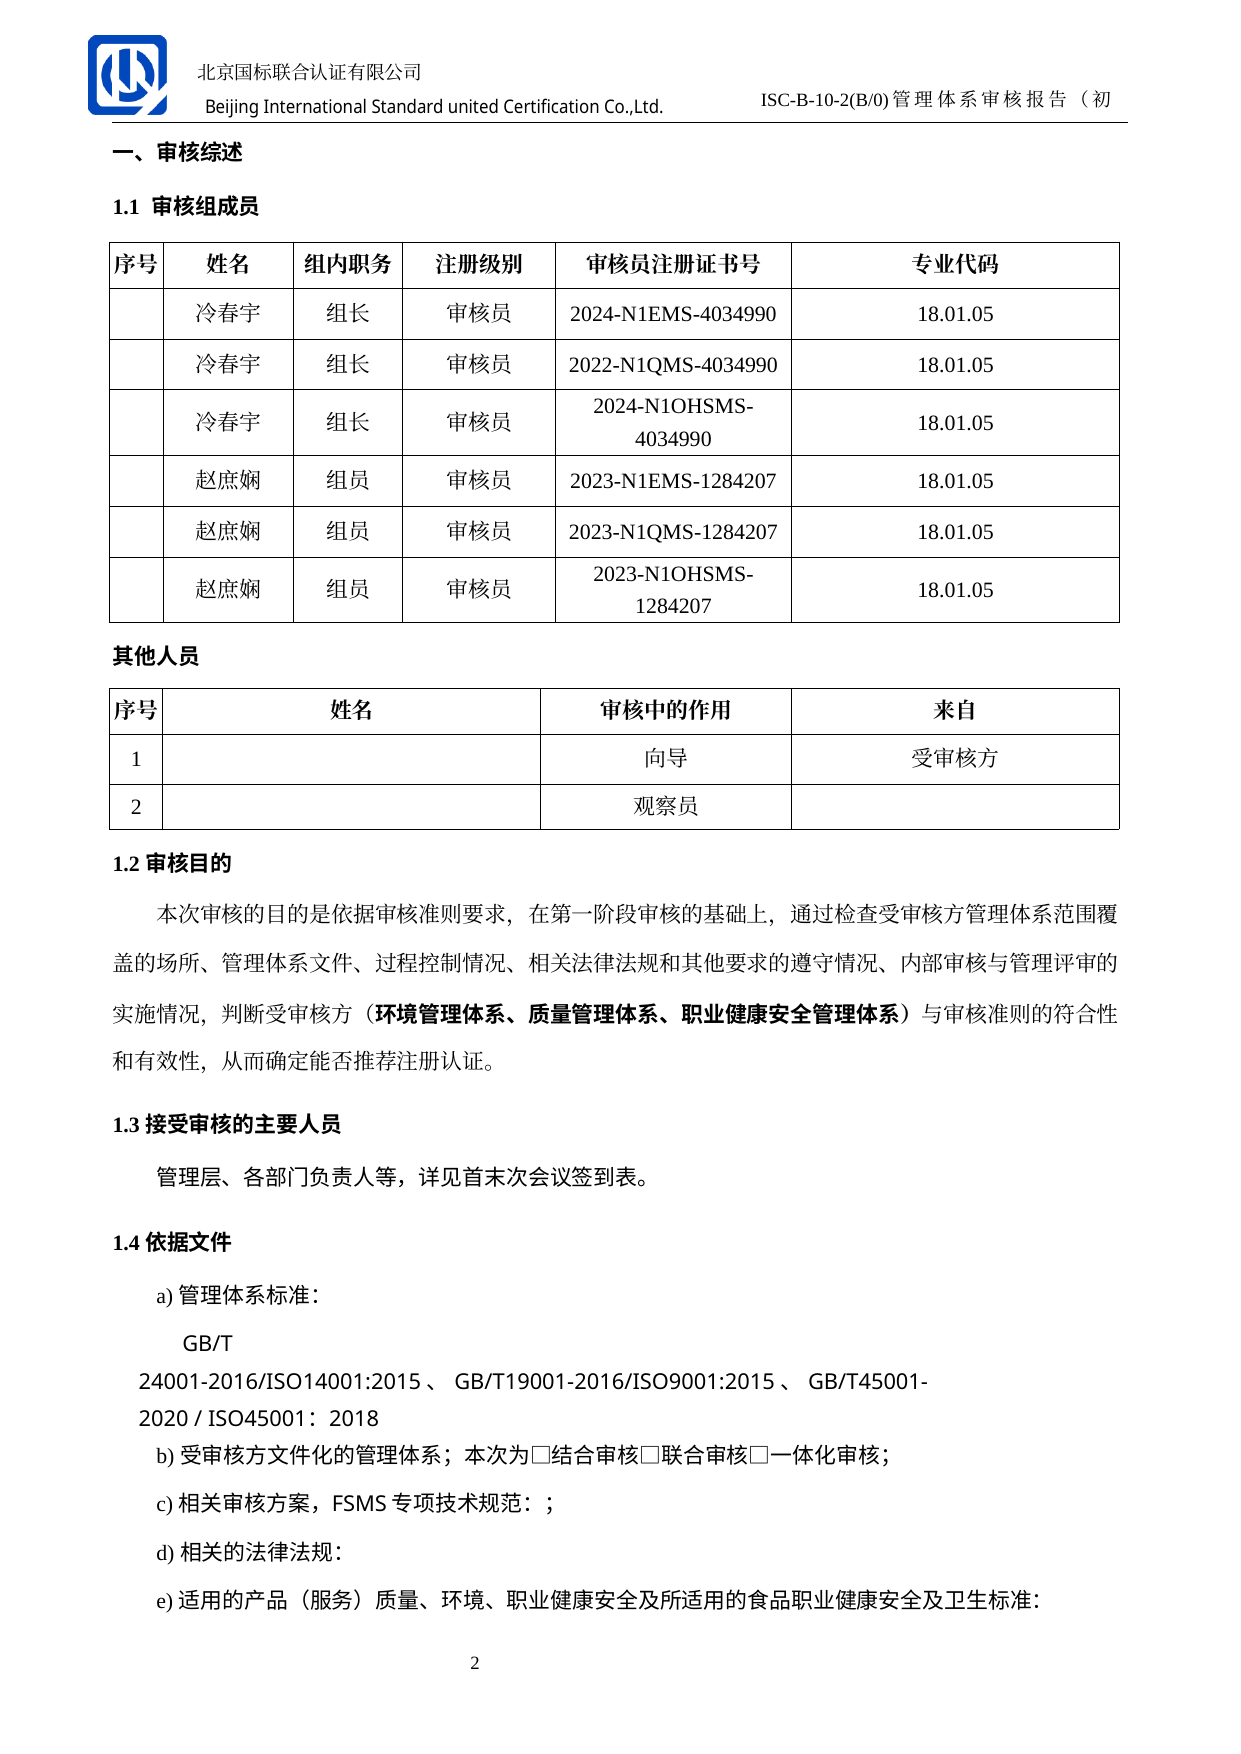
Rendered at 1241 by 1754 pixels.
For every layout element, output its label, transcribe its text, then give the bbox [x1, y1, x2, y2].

table_cell 审核员 [403, 289, 555, 338]
text 其他人员 [112, 639, 1128, 671]
table_cell 向导 [541, 735, 791, 784]
table_cell [110, 340, 163, 389]
table_cell 组长 [294, 340, 402, 389]
table_cell 赵庶娴 [164, 456, 293, 506]
text 1.4 依据文件 [112, 1224, 1128, 1257]
table_cell 2024-N1OHSMS-4034990 [556, 390, 791, 455]
table_header 组内职务 [294, 243, 402, 288]
table_header 审核中的作用 [541, 689, 791, 734]
table_cell 组员 [294, 507, 402, 557]
table_cell [110, 507, 163, 557]
table_cell 审核员 [403, 507, 555, 557]
table_header 序号 [110, 243, 163, 288]
text 本次审核的目的是依据审核准则要求，在第一阶段审核的基础上，通过检查受审核方管理体系范围覆盖的场所、管理体系文件、过程控制情况、相关法律法规和其他要求的遵守情况、内部审核与管理评审的实施情况，判断受审核方（环境管理体系、质量管理体系、职业健康安全管理体系）与审核准则的符合性和有效性，从而确定能否推荐注册认证。 [112, 899, 1128, 1078]
table_cell 18.01.05 [792, 558, 1119, 622]
table_cell 组员 [294, 456, 402, 506]
table_cell [110, 289, 163, 338]
table_header 注册级别 [403, 243, 555, 288]
table_cell 2022-N1QMS-4034990 [556, 340, 791, 389]
table_cell 观察员 [541, 785, 791, 829]
table_cell 受审核方 [792, 735, 1119, 784]
table_header 专业代码 [792, 243, 1119, 288]
table_cell 2024-N1EMS-4034990 [556, 289, 791, 338]
table_header GB/T 24001-2016/ISO14001:2015、GB/T19001-2016/ISO9001:2015、GB/T45001-2020 / ISO45001：2018 [127, 1326, 939, 1438]
table_cell [110, 456, 163, 506]
table_cell 赵庶娴 [164, 558, 293, 622]
picture [88, 35, 167, 115]
table_cell [110, 390, 163, 455]
table_cell 冷春宇 [164, 289, 293, 338]
text b) 受审核方文件化的管理体系；本次为□结合审核□联合审核□一体化审核； [112, 1438, 1128, 1470]
table_cell 2023-N1EMS-1284207 [556, 456, 791, 506]
table_cell 2023-N1OHSMS-1284207 [556, 558, 791, 622]
text 1.3 接受审核的主要人员 [112, 1106, 1128, 1139]
table_header 审核员注册证书号 [556, 243, 791, 288]
table_cell 18.01.05 [792, 289, 1119, 338]
text 管理层、各部门负责人等，详见首末次会议签到表。 [112, 1160, 1128, 1192]
table_cell 组长 [294, 289, 402, 338]
table_cell 审核员 [403, 390, 555, 455]
table_cell 18.01.05 [792, 340, 1119, 389]
text 1.2 审核目的 [112, 845, 1128, 878]
table_cell [110, 558, 163, 622]
table_cell 赵庶娴 [164, 507, 293, 557]
text e) 适用的产品（服务）质量、环境、职业健康安全及所适用的食品职业健康安全及卫生标准： [112, 1583, 1128, 1615]
text 一、审核综述 [112, 135, 1128, 167]
table_cell 组员 [294, 558, 402, 622]
table_cell 审核员 [403, 558, 555, 622]
table_header 来自 [792, 689, 1119, 734]
table_cell 审核员 [403, 340, 555, 389]
table_cell 18.01.05 [792, 390, 1119, 455]
table_cell 冷春宇 [164, 390, 293, 455]
table_cell 1 [110, 735, 162, 784]
text d) 相关的法律法规： [112, 1534, 1128, 1567]
table_cell 冷春宇 [164, 340, 293, 389]
text a) 管理体系标准： [112, 1278, 1128, 1310]
table_cell 18.01.05 [792, 456, 1119, 506]
table_cell [163, 735, 540, 784]
table_header 姓名 [163, 689, 540, 734]
list 审核组成员 [112, 188, 1128, 221]
table_cell 18.01.05 [792, 507, 1119, 557]
table_cell 审核员 [403, 456, 555, 506]
table_cell 组长 [294, 390, 402, 455]
table_header 姓名 [164, 243, 293, 288]
table_cell [163, 785, 540, 829]
table_cell 2023-N1QMS-1284207 [556, 507, 791, 557]
table_header 序号 [110, 689, 162, 734]
table_cell [792, 785, 1119, 829]
text c) 相关审核方案，FSMS专项技术规范：； [112, 1486, 1128, 1518]
table_cell 2 [110, 785, 162, 829]
